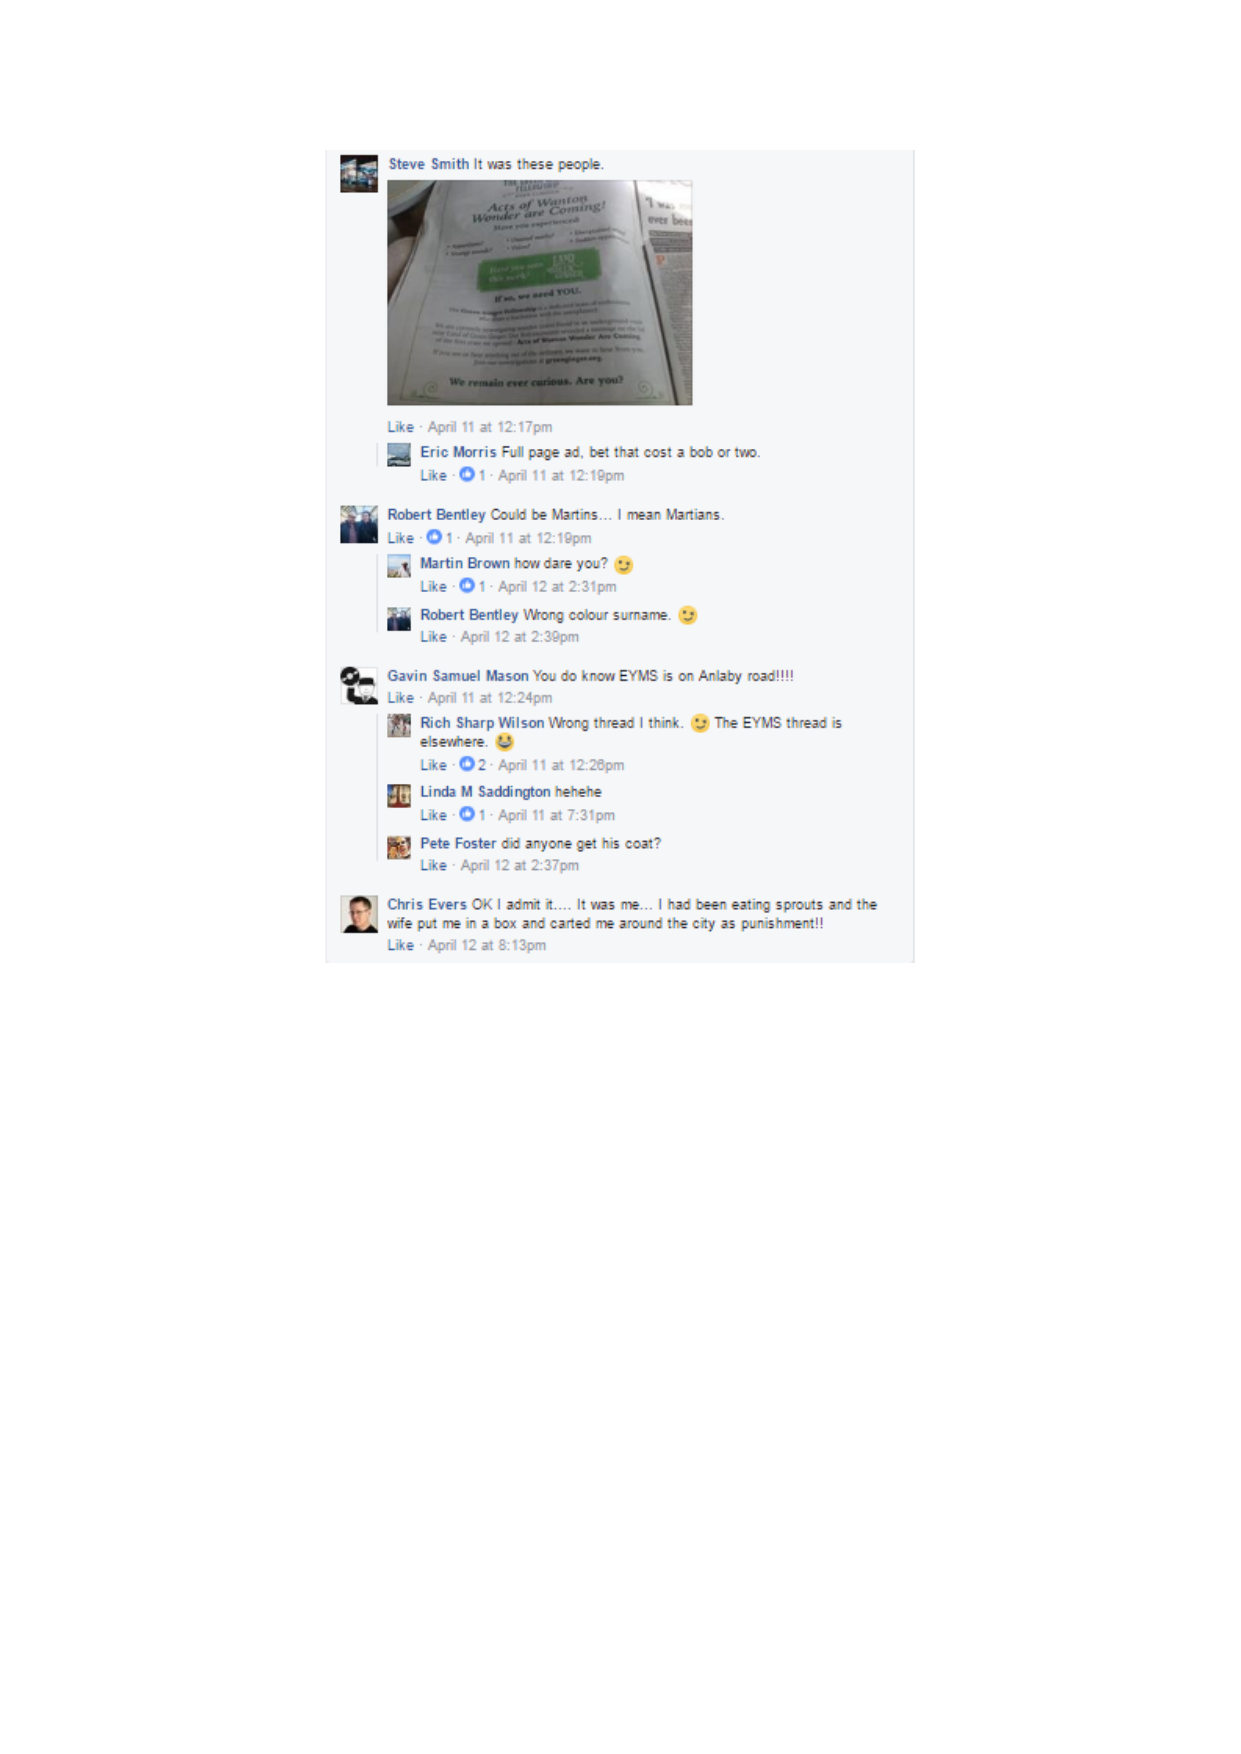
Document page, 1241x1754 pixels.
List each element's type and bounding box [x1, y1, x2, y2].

picture [325, 150, 915, 963]
